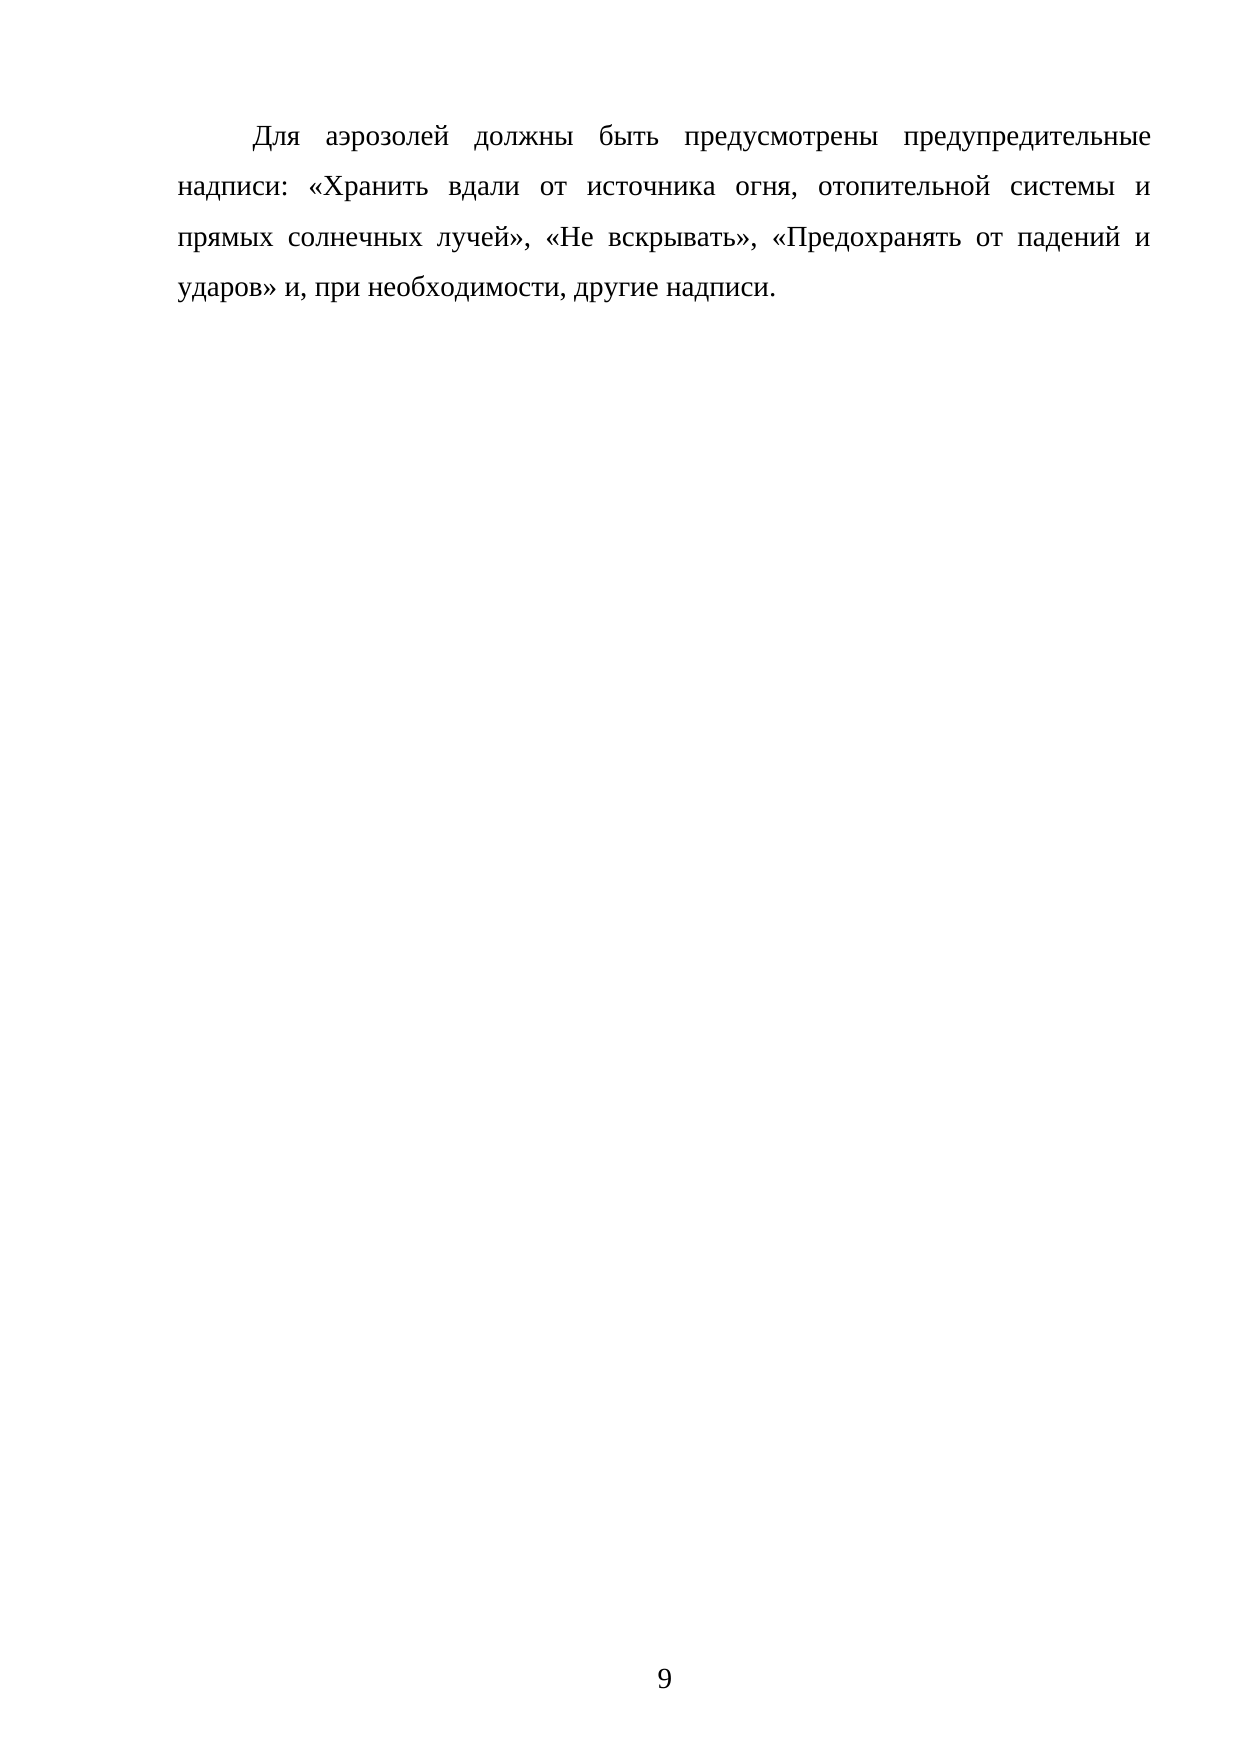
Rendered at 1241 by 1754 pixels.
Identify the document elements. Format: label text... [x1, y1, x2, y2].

text Для аэрозолей должны быть предусмотрены предупредительные надписи: «Хранить вдали от источника огня, отопительной системы и прямых солнечных лучей», «Не вскрывать», «Предохранять от падений и ударов» и, при необходимости, другие надписи. [177, 118, 1152, 303]
